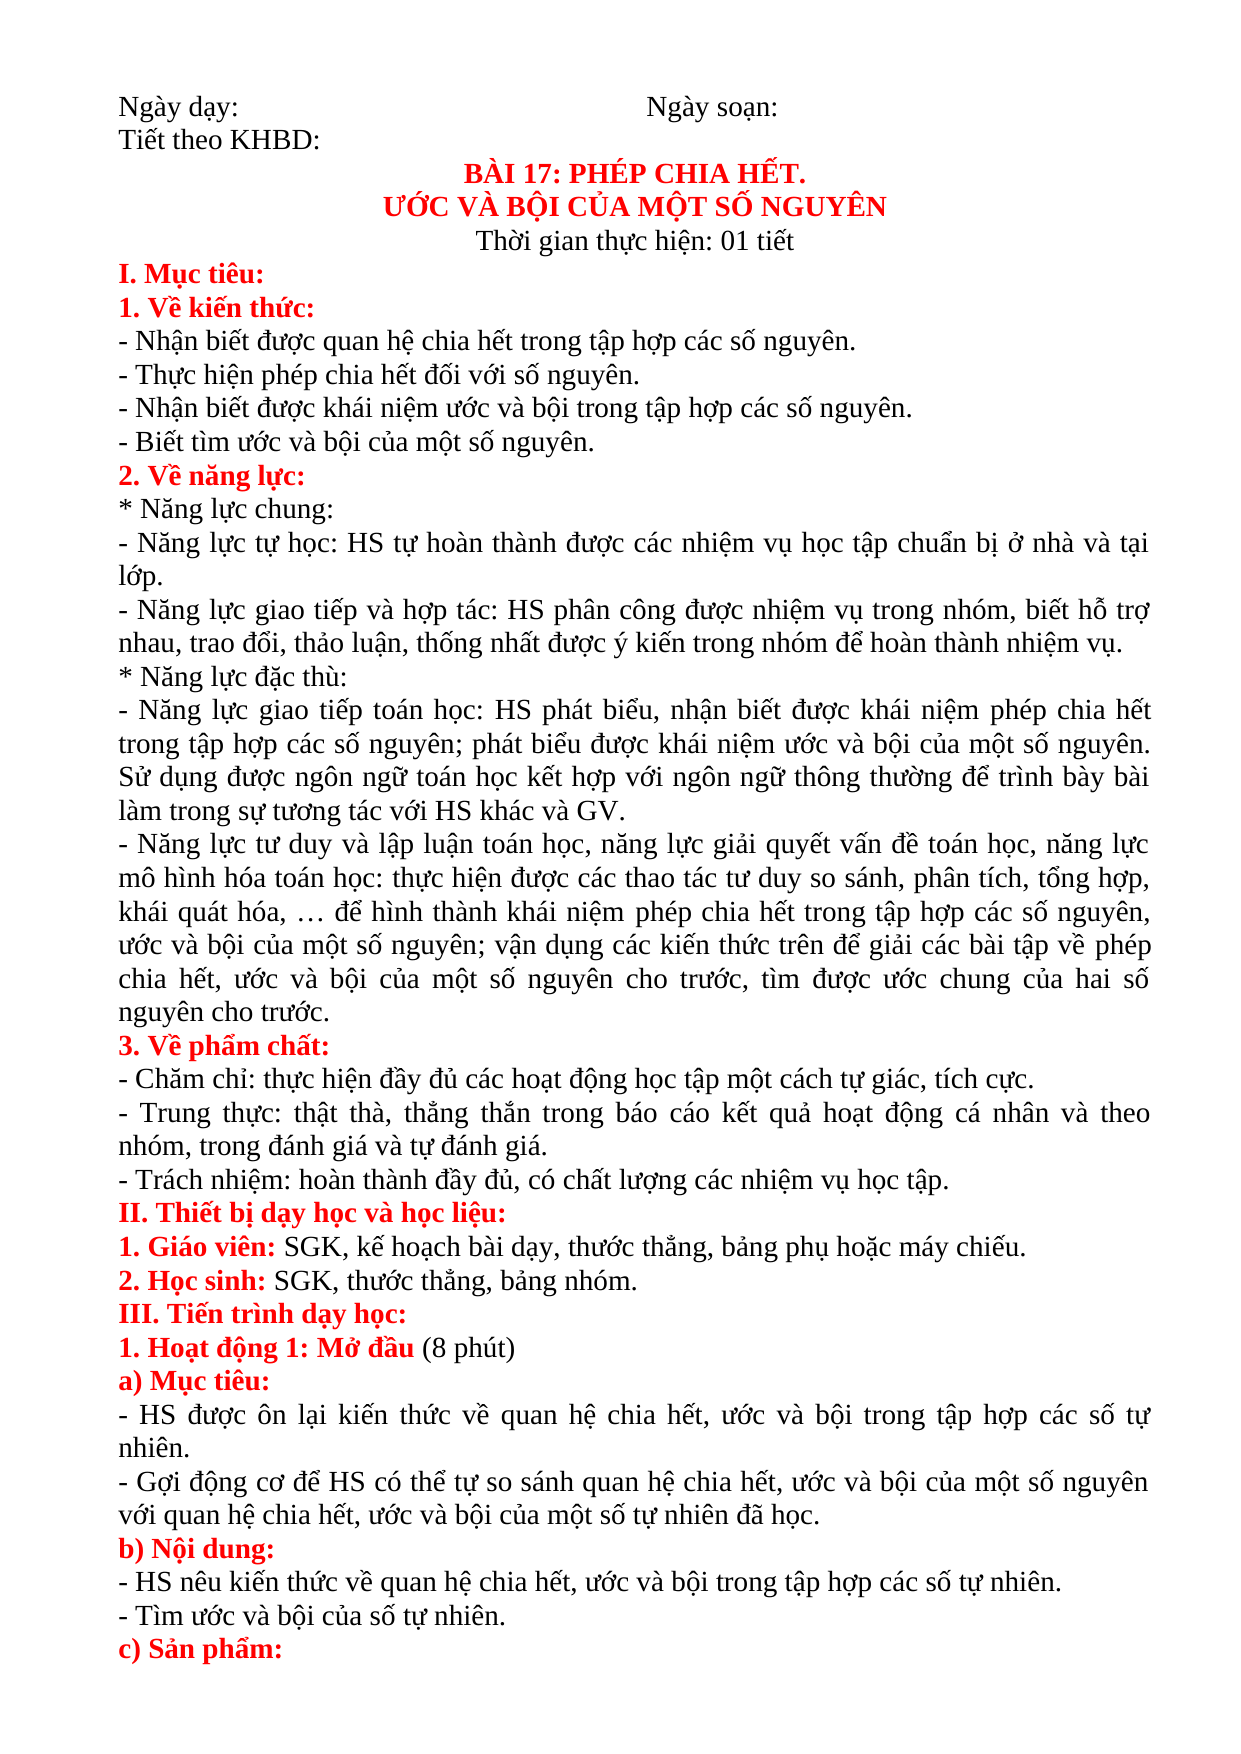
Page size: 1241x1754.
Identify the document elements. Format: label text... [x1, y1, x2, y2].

text BÀI 17: PHÉP CHIA HẾT. [118, 156, 1152, 189]
text b) Nội dung: [118, 1531, 1152, 1564]
text - Trung thực: thật thà, thẳng thắn trong báo cáo kết quả hoạt động cá nhân và theo nhóm, trong đánh giá và tự đánh giá. [118, 1095, 1152, 1162]
text - Nhận biết được quan hệ chia hết trong tập hợp các số nguyên. [118, 323, 1152, 357]
text - Năng lực tự học: HS tự hoàn thành được các nhiệm vụ học tập chuẩn bị ở nhà và tại lớp. [118, 525, 1152, 592]
text 2. Về năng lực: [118, 458, 1152, 491]
text - Biết tìm ước và bội của một số nguyên. [118, 424, 1152, 458]
text Tiết theo KHBD: [118, 122, 1152, 156]
text 2. Học sinh: SGK, thước thẳng, bảng nhóm. [118, 1263, 1152, 1296]
text * Năng lực chung: [118, 491, 1152, 525]
text I. Mục tiêu: WCD644 [118, 256, 1152, 290]
text - Năng lực giao tiếp toán học: HS phát biểu, nhận biết được khái niệm phép chia hết trong tập hợp các số nguyên; phát biểu được khái niệm ước và bội của một số nguyên. Sử dụng được ngôn ngữ toán học kết hợp với ngôn ngữ thông thường để trình bày bài làm trong sự tương tác với HS khác và GV. [118, 692, 1152, 827]
table_header Ngày dạy: [107, 89, 635, 122]
text Thời gian thực hiện: 01 tiết [118, 223, 1152, 256]
text - Trách nhiệm: hoàn thành đầy đủ, có chất lượng các nhiệm vụ học tập. [118, 1162, 1152, 1196]
text - Thực hiện phép chia hết đối với số nguyên. [118, 357, 1152, 391]
text - Gợi động cơ để HS có thể tự so sánh quan hệ chia hết, ước và bội của một số nguyên với quan hệ chia hết, ước và bội của một số tự nhiên đã học. [118, 1464, 1152, 1531]
text - Tìm ước và bội của số tự nhiên. [118, 1598, 1152, 1632]
text II. Thiết bị dạy học và học liệu: [118, 1196, 1152, 1229]
text 1. Giáo viên: SGK, kế hoạch bài dạy, thước thẳng, bảng phụ hoặc máy chiếu. [118, 1229, 1152, 1263]
text c) Sản phẩm: [118, 1632, 1152, 1665]
text III. Tiến trình dạy học: [118, 1296, 1152, 1330]
text 1. Về kiến thức: [118, 290, 1152, 323]
text 1. Hoạt động 1: Mở đầu (8 phút) [118, 1330, 1152, 1363]
text - HS được ôn lại kiến thức về quan hệ chia hết, ước và bội trong tập hợp các số tự nhiên. [118, 1397, 1152, 1464]
text - Năng lực tư duy và lập luận toán học, năng lực giải quyết vấn đề toán học, năng lực mô hình hóa toán học: thực hiện được các thao tác tư duy so sánh, phân tích, tổng hợp, khái quát hóa, … để hình thành khái niệm phép chia hết trong tập hợp các số nguyên, ước và bội của một số nguyên; vận dụng các kiến thức trên để giải các bài tập về phép chia hết, ước và bội của một số nguyên cho trước, tìm được ước chung của hai số nguyên cho trước. [118, 827, 1152, 1028]
text - Năng lực giao tiếp và hợp tác: HS phân công được nhiệm vụ trong nhóm, biết hỗ trợ nhau, trao đổi, thảo luận, thống nhất được ý kiến trong nhóm để hoàn thành nhiệm vụ. [118, 592, 1152, 659]
text - HS nêu kiến thức về quan hệ chia hết, ước và bội trong tập hợp các số tự nhiên. [118, 1564, 1152, 1598]
text - Nhận biết được khái niệm ước và bội trong tập hợp các số nguyên. [118, 391, 1152, 424]
table_header Ngày soạn: [635, 89, 1163, 122]
text a) Mục tiêu: [118, 1363, 1152, 1397]
text 3. Về phẩm chất: [118, 1028, 1152, 1061]
text * Năng lực đặc thù: [118, 659, 1152, 692]
text ƯỚC VÀ BỘI CỦA MỘT SỐ NGUYÊN [118, 189, 1152, 223]
text - Chăm chỉ: thực hiện đầy đủ các hoạt động học tập một cách tự giác, tích cực. [118, 1061, 1152, 1095]
